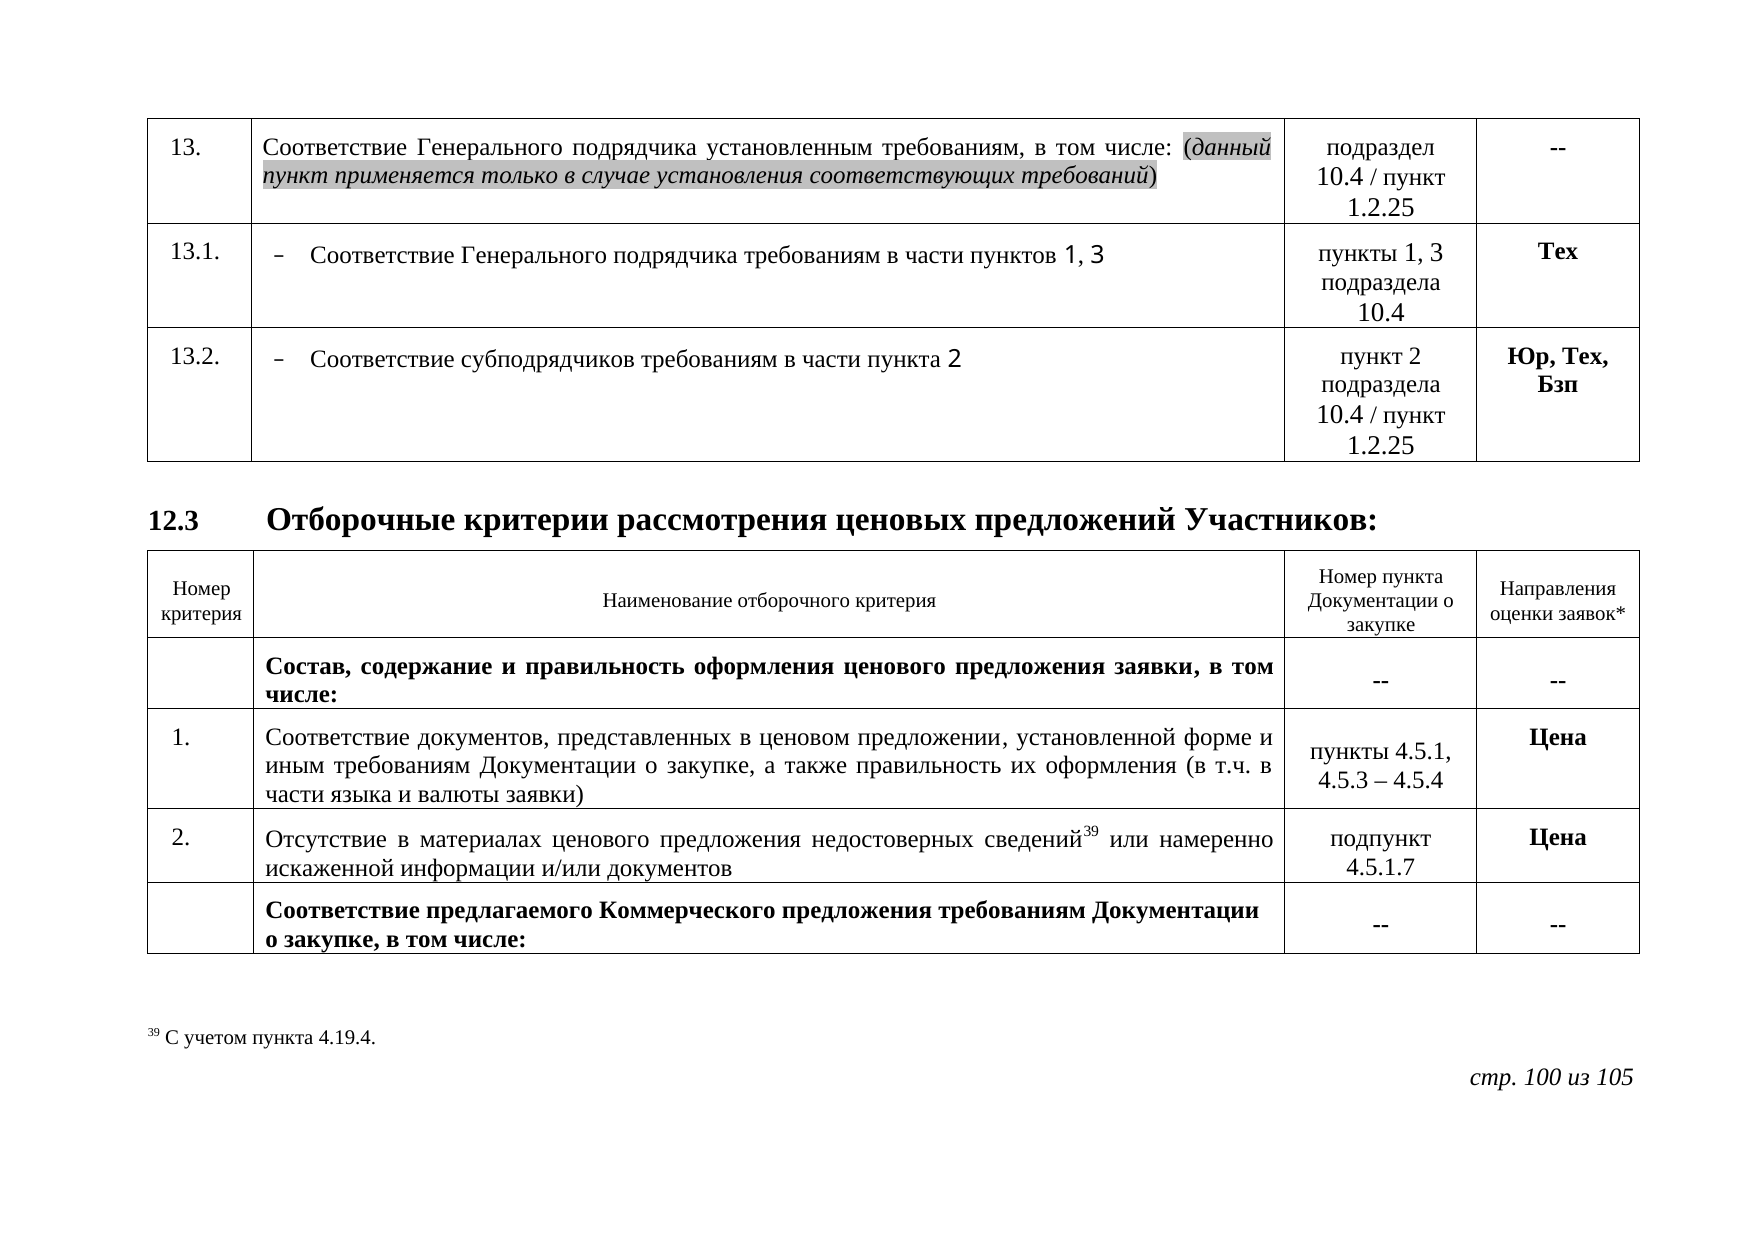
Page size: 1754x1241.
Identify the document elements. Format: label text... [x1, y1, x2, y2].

table_header Направления оценки заявок* [1477, 551, 1639, 637]
table_cell [148, 883, 253, 953]
table_cell [148, 809, 253, 882]
table_cell -- [1477, 883, 1639, 953]
table_header Номер пункта Документации о закупке [1285, 551, 1476, 637]
table_cell Цена [1477, 709, 1639, 808]
table_cell [148, 709, 253, 808]
table_cell подпункт 4.5.1.7 [1285, 809, 1476, 882]
table_cell [148, 328, 251, 461]
table_cell [148, 119, 251, 223]
table_cell Отсутствие в материалах ценового предложения недостоверных сведений или намеренно искаженной информации и/или документов [254, 809, 1284, 882]
table_header Номер критерия [148, 551, 253, 637]
table_cell -- [1285, 883, 1476, 953]
table_cell Соответствие Генерального подрядчика требованиям в части пунктов 1, 3 [252, 224, 1284, 327]
table_cell Цена [1477, 809, 1639, 882]
table_cell Состав, содержание и правильность оформления ценового предложения заявки, в том числе: [254, 638, 1284, 708]
table_cell Соответствие Генерального подрядчика установленным требованиям, в том числе: (данный пункт применяется только в случае установления соответствующих требований) [252, 119, 1284, 223]
table_cell -- [1477, 638, 1639, 708]
table_cell пункт 2 подраздела 10.4 / пункт 1.2.25 [1285, 328, 1476, 461]
subtitle Отборочные критерии рассмотрения ценовых предложений Участников: [148, 499, 1636, 537]
table_cell [148, 638, 253, 708]
table_cell Юр, Тех, Бзп [1477, 328, 1639, 461]
table_cell Соответствие субподрядчиков требованиям в части пункта 2 [252, 328, 1284, 461]
table_header Наименование отборочного критерия [254, 551, 1284, 637]
table_cell -- [1285, 638, 1476, 708]
table_cell пункты 4.5.1, 4.5.3 – 4.5.4 [1285, 709, 1476, 808]
table_cell Соответствие предлагаемого Коммерческого предложения требованиям Документации о закупке, в том числе: [254, 883, 1284, 953]
table_cell Соответствие документов, представленных в ценовом предложении, установленной форме и иным требованиям Документации о закупке, а также правильность их оформления (в т.ч. в части языка и валюты заявки) [254, 709, 1284, 808]
table_cell -- [1477, 119, 1639, 223]
table_cell пункты 1, 3 подраздела 10.4 [1285, 224, 1476, 327]
table_cell Тех [1477, 224, 1639, 327]
table_cell подраздел 10.4 / пункт 1.2.25 [1285, 119, 1476, 223]
table_cell [148, 224, 251, 327]
